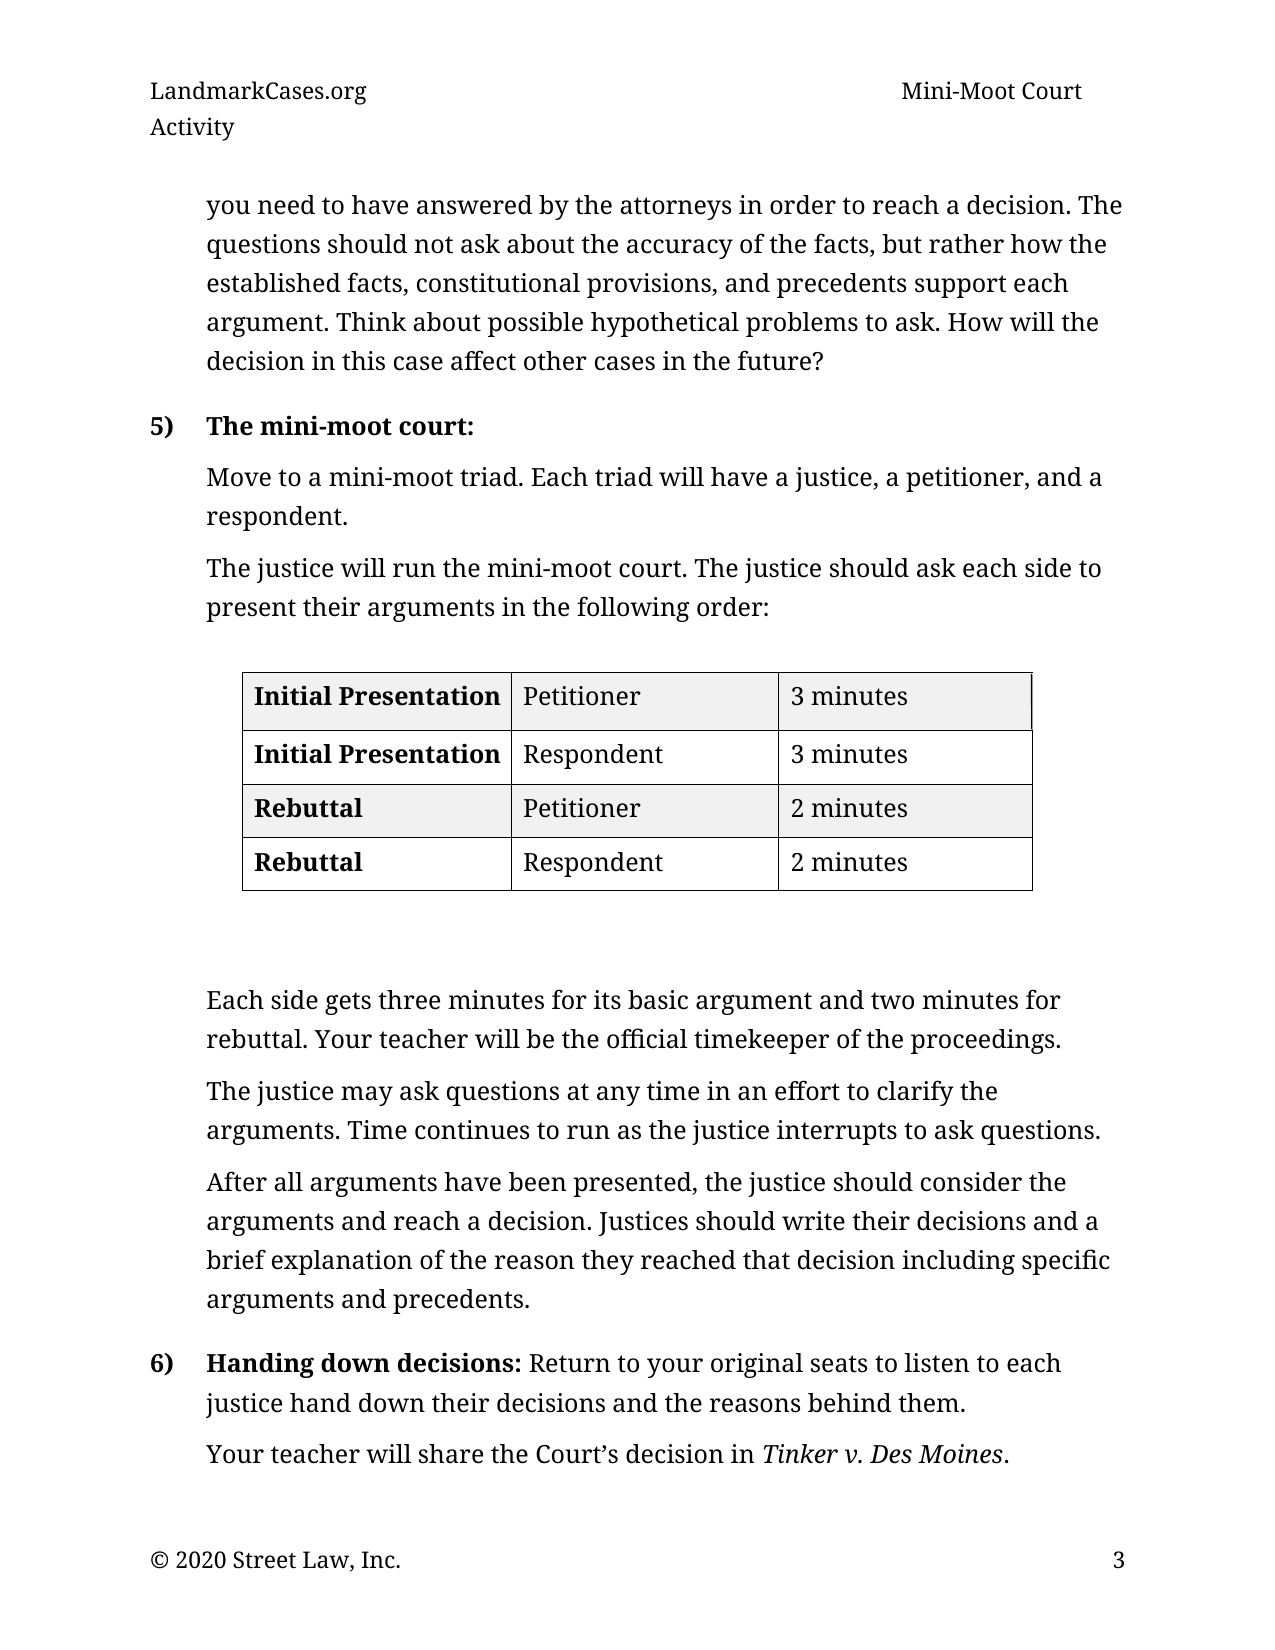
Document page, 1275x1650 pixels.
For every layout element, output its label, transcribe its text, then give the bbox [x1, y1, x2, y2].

text After all arguments have been presented, the justice should consider the arguments and reach a decision. Justices should write their decisions and a brief explanation of the reason they reached that decision including specific arguments and precedents. [206, 1164, 1125, 1316]
table_cell Petitioner [512, 785, 778, 837]
table_cell 2 minutes [779, 785, 1032, 837]
table_cell 2 minutes [779, 838, 1032, 890]
table_cell 3 minutes [779, 731, 1032, 784]
text Move to a mini-moot triad. Each triad will have a justice, a petitioner, and a respondent. [206, 460, 1125, 533]
table_cell Respondent [512, 838, 778, 890]
text The justice will run the mini-moot court. The justice should ask each side to present their arguments in the following order: [206, 551, 1125, 624]
table_header Initial Presentation [243, 673, 511, 730]
text Each side gets three minutes for its basic argument and two minutes for rebuttal. Your teacher will be the official timekeeper of the proceedings. [206, 983, 1125, 1056]
text The justice may ask questions at any time in an effort to clarify the arguments. Time continues to run as the justice interrupts to ask questions. [206, 1073, 1125, 1147]
text Your teacher will share the Court’s decision in Tinker v. Des Moines. [206, 1437, 1125, 1471]
table_cell Initial Presentation [243, 731, 511, 784]
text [206, 187, 1125, 378]
table_header 3 minutes [779, 673, 1031, 730]
table_cell Rebuttal [243, 838, 511, 890]
list The mini-moot court: [150, 408, 1125, 442]
list Handing down decisions: Return to your original seats to listen to each justice hand down their decisions and the reasons behind them. [150, 1346, 1125, 1419]
table_cell Respondent [512, 731, 778, 784]
table_cell Rebuttal [243, 785, 511, 837]
table_header Petitioner [512, 673, 778, 730]
